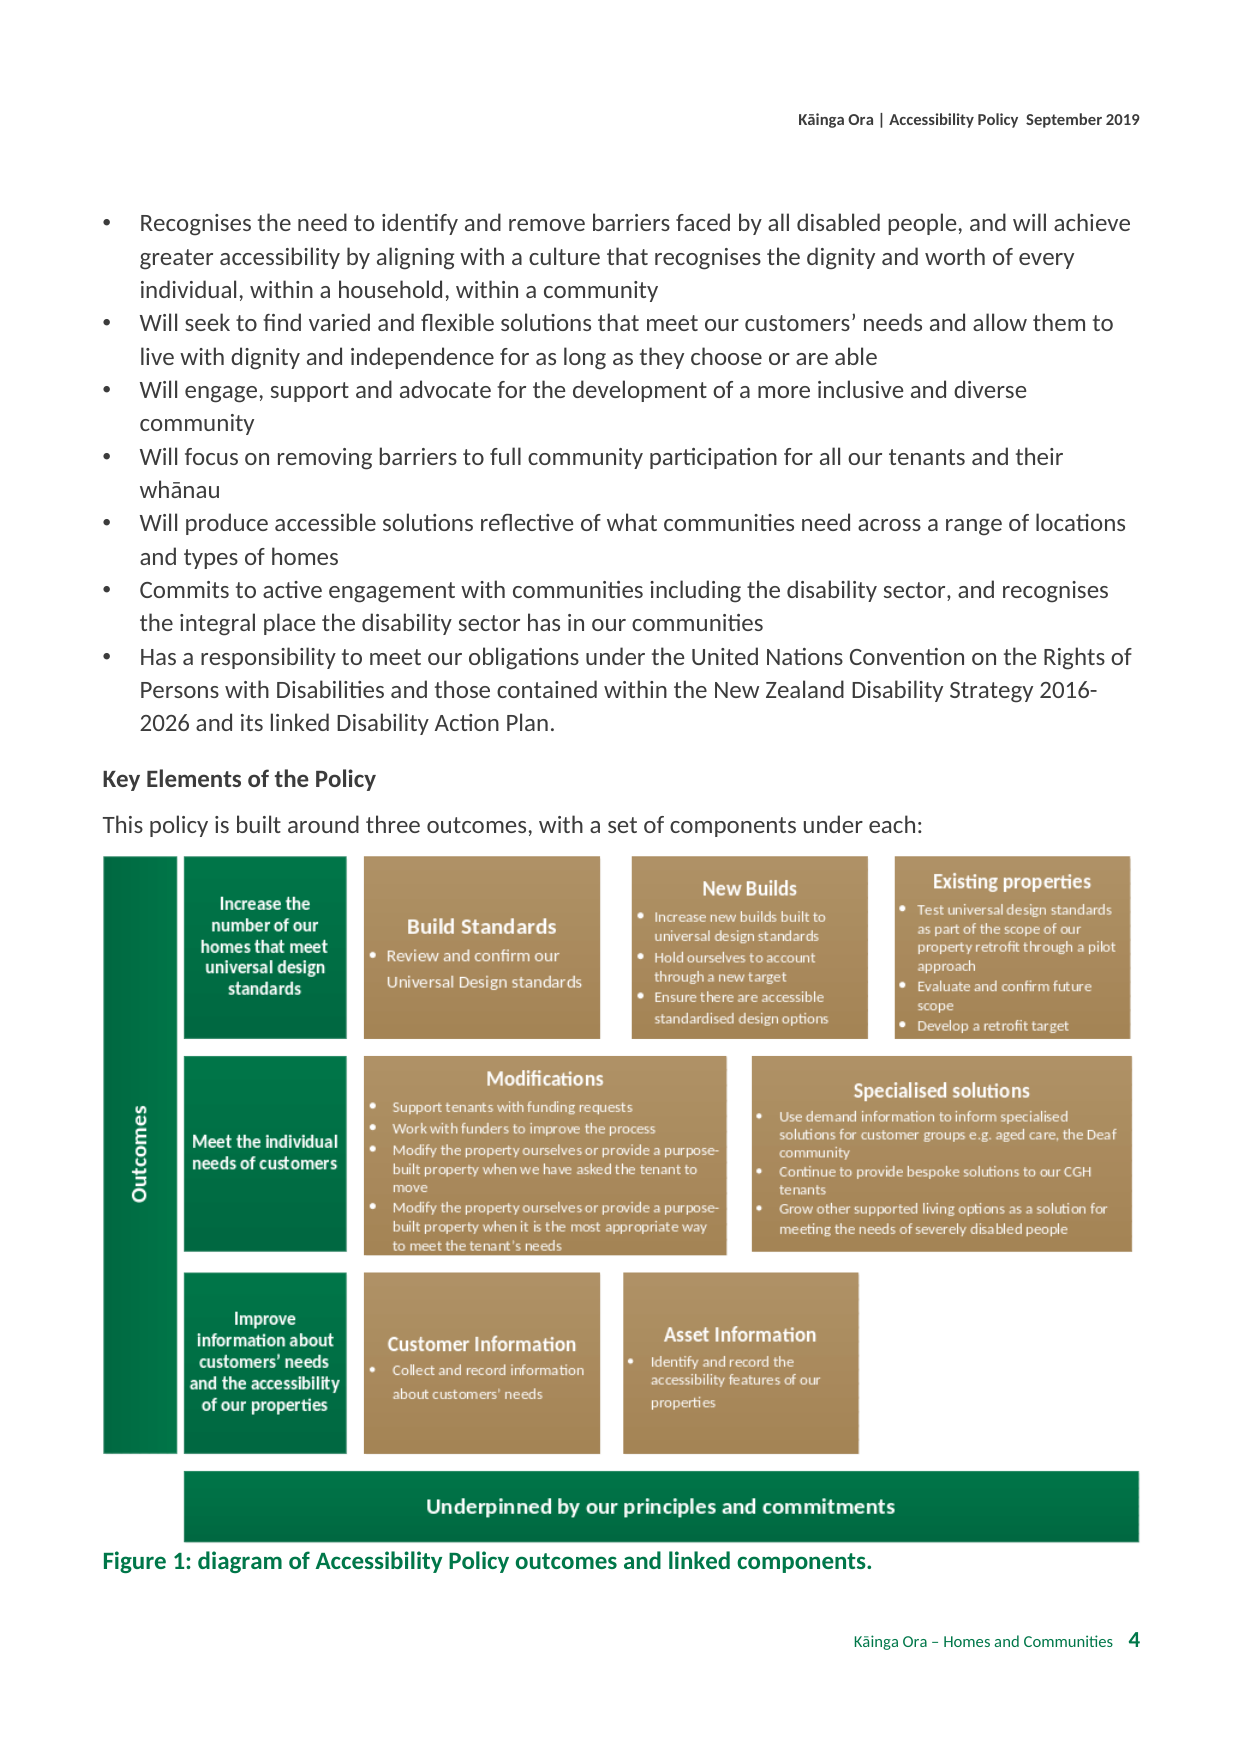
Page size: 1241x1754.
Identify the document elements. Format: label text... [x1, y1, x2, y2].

list Will produce accessible solutions reflective of what communities need across a range of locations and types of homes [102, 505, 1140, 571]
list Will focus on removing barriers to full community participation for all our tenants and their whānau [102, 438, 1140, 505]
text Figure 1: diagram of Accessibility Policy outcomes and linked components. [102, 856, 1140, 1576]
list Has a responsibility to meet our obligations under the United Nations Convention on the Rights of Persons with Disabilities and those contained within the New Zealand Disability Strategy 2016-2026 and its linked Disability Action Plan. [102, 638, 1140, 738]
list Commits to active engagement with communities including the disability sector, and recognises the integral place the disability sector has in our communities [102, 571, 1140, 638]
list Will seek to find varied and flexible solutions that meet our customers’ needs and allow them to live with dignity and independence for as long as they choose or are able [102, 305, 1140, 371]
text This policy is built around three outcomes, with a set of components under each: [102, 806, 1140, 839]
subtitle Key Elements of the Policy [102, 763, 1140, 793]
list Recognises the need to identify and remove barriers faced by all disabled people, and will achieve greater accessibility by aligning with a culture that recognises the dignity and worth of every individual, within a household, within a community [102, 205, 1140, 305]
list Will engage, support and advocate for the development of a more inclusive and diverse community [102, 371, 1140, 438]
